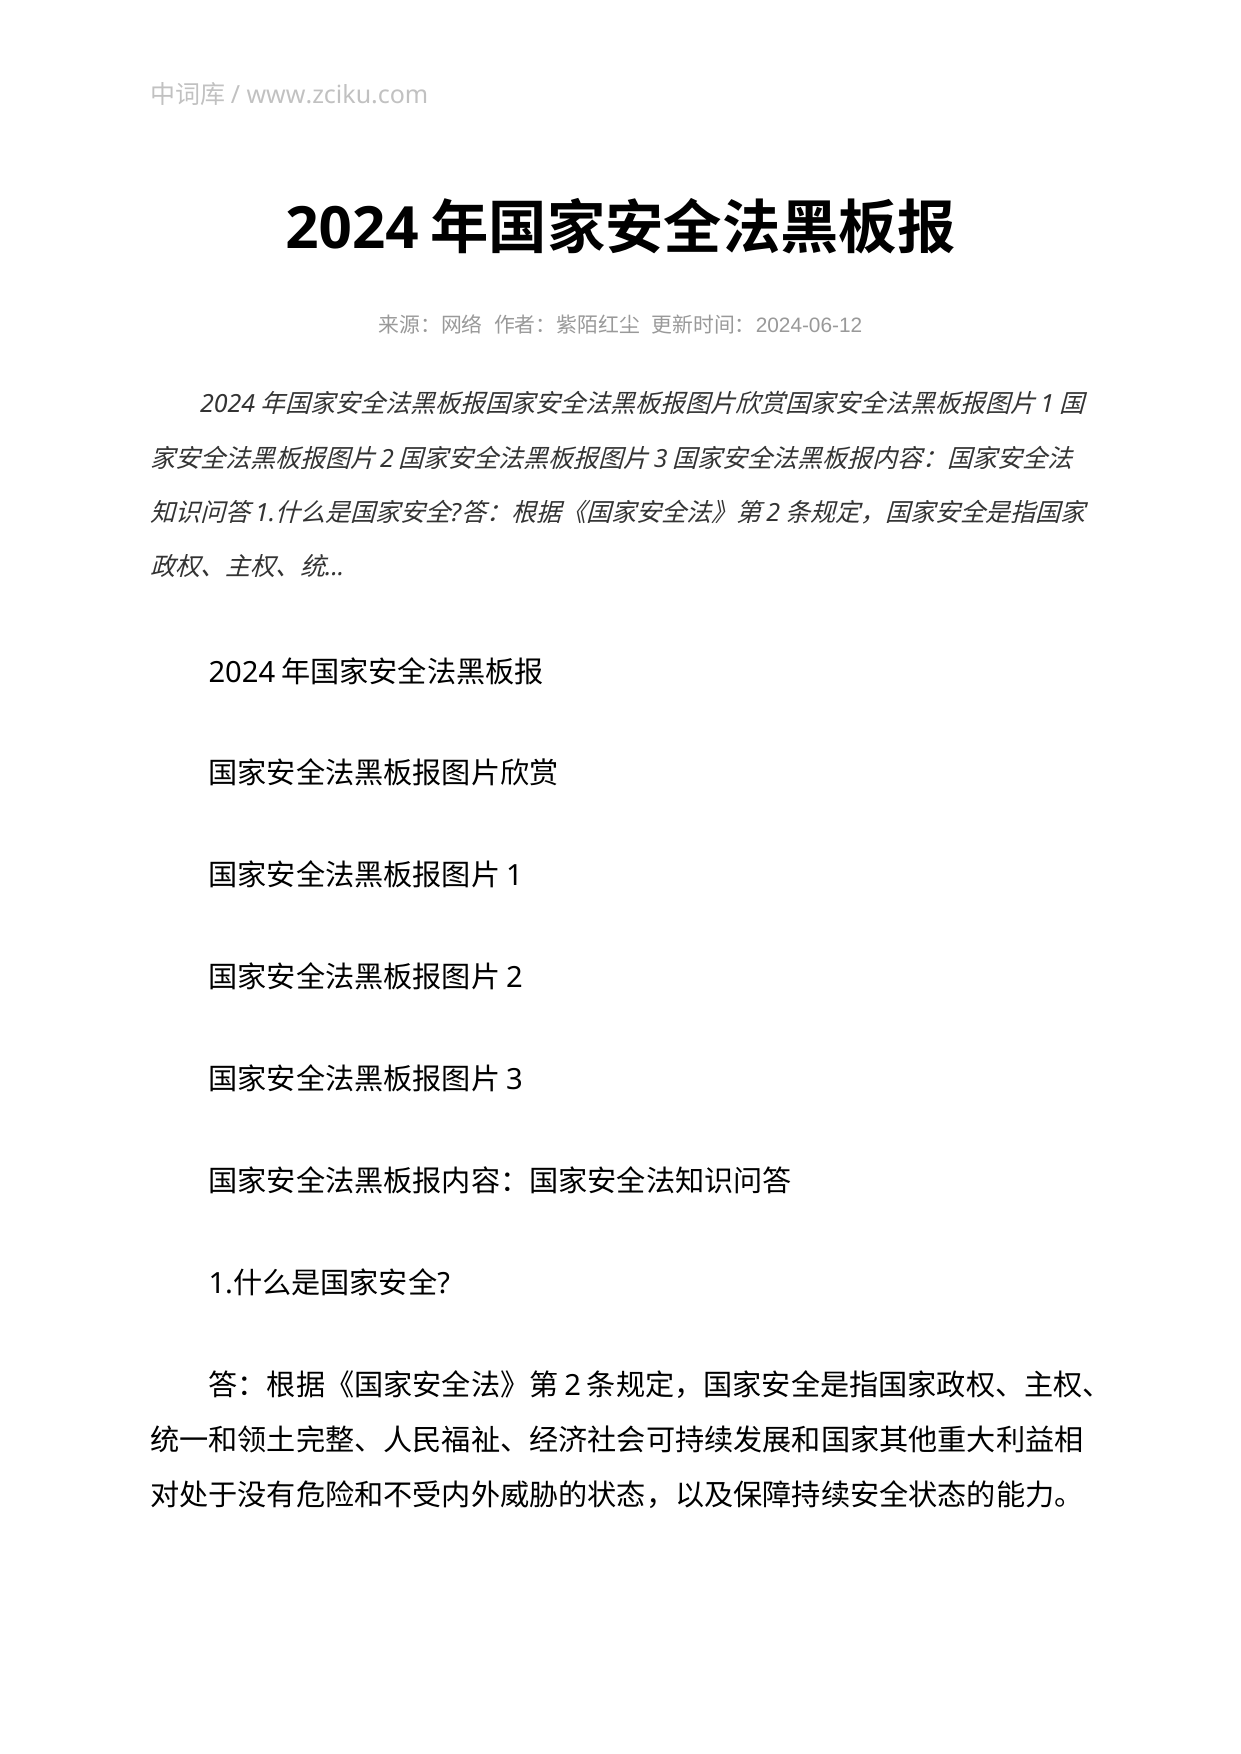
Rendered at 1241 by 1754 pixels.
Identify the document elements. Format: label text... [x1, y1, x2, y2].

text 来源：网络 作者：紫陌红尘 更新时间：2024-06-12 [150, 313, 1090, 337]
text 答：根据《国家安全法》第2条规定，国家安全是指国家政权、主权、统一和领土完整、人民福祉、经济社会可持续发展和国家其他重大利益相对处于没有危险和不受内外威胁的状态，以及保障持续安全状态的能力。 [150, 1362, 1090, 1514]
text 国家安全法黑板报图片1 [150, 852, 1090, 894]
subtitle 2024年国家安全法黑板报 [150, 181, 1090, 266]
text 1.什么是国家安全? [150, 1259, 1090, 1302]
text 2024年国家安全法黑板报 [150, 648, 1090, 691]
text 国家安全法黑板报图片2 [150, 954, 1090, 996]
text 国家安全法黑板报图片3 [150, 1056, 1090, 1098]
text 国家安全法黑板报图片欣赏 [150, 750, 1090, 792]
text 国家安全法黑板报内容：国家安全法知识问答 [150, 1158, 1090, 1200]
text 2024年国家安全法黑板报国家安全法黑板报图片欣赏国家安全法黑板报图片1国家安全法黑板报图片2国家安全法黑板报图片3国家安全法黑板报内容：国家安全法知识问答1.什么是国家安全?答：根据《国家安全法》第2条规定，国家安全是指国家政权、主权、统... [150, 384, 1090, 583]
